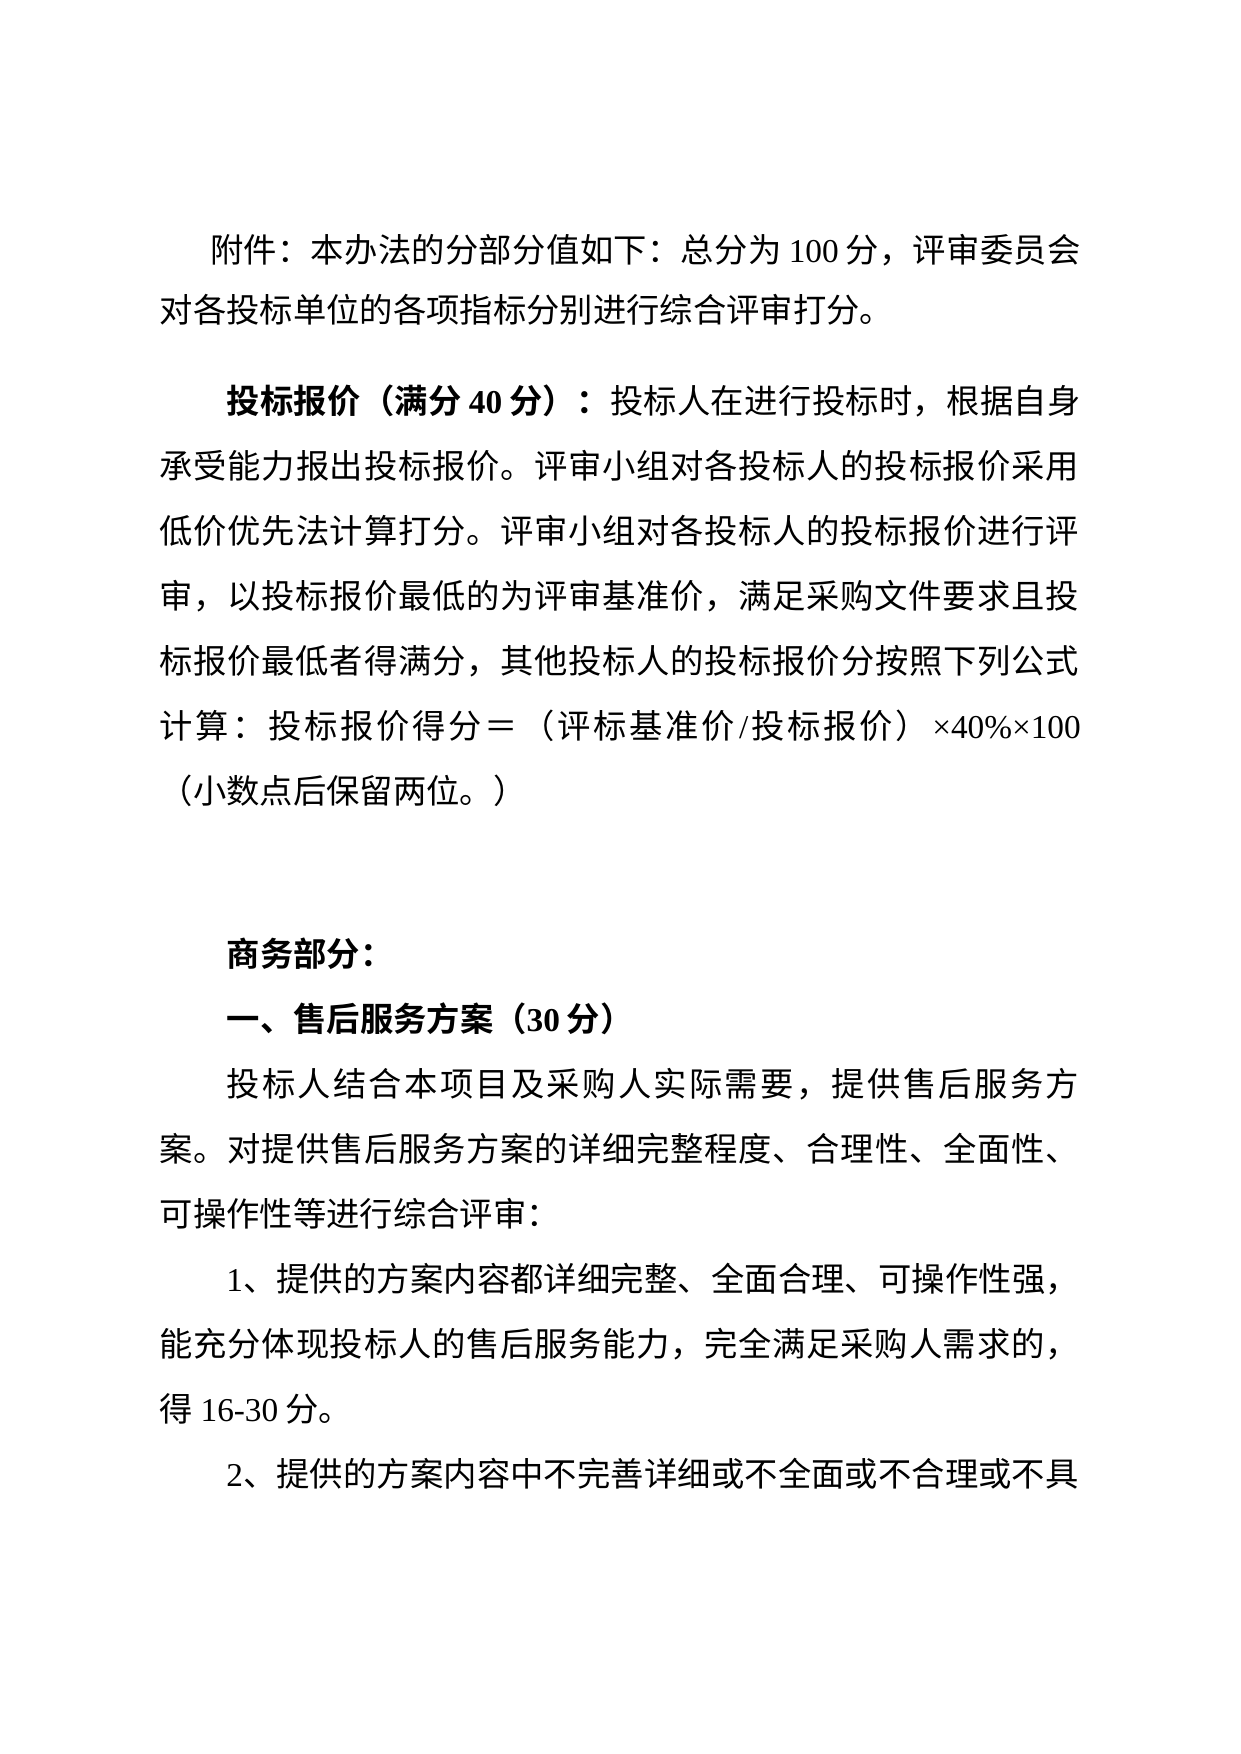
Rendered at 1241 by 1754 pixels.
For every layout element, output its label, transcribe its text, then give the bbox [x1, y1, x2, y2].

list 1、提供的方案内容都详细完整、全面合理、可操作性强，能充分体现投标人的售后服务能力，完全满足采购人需求的，得 16-30分。 [159, 1244, 1081, 1439]
list 投标人结合本项目及采购人实际需要，提供售后服务方案。对提供售后服务方案的详细完整程度、合理性、全面性、可操作性等进行综合评审： [159, 1049, 1081, 1244]
text 一、售后服务方案（30分） [159, 984, 1081, 1049]
text 附件：本办法的分部分值如下：总分为100分，评审委员会对各投标单位的各项指标分别进行综合评审打分。 [159, 214, 1081, 334]
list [159, 1439, 1081, 1504]
text 商务部分： [159, 919, 1081, 984]
list 投标报价（满分40分）：投标人在进行投标时，根据自身承受能力报出投标报价。评审小组对各投标人的投标报价采用低价优先法计算打分。评审小组对各投标人的投标报价进行评审，以投标报价最低的为评审基准价，满足采购文件要求且投标报价最低者得满分，其他投标人的投标报价分按照下列公式计算：投标报价得分＝（评标基准价/投标报价）×40%×100（小数点后保留两位。） [159, 367, 1081, 822]
